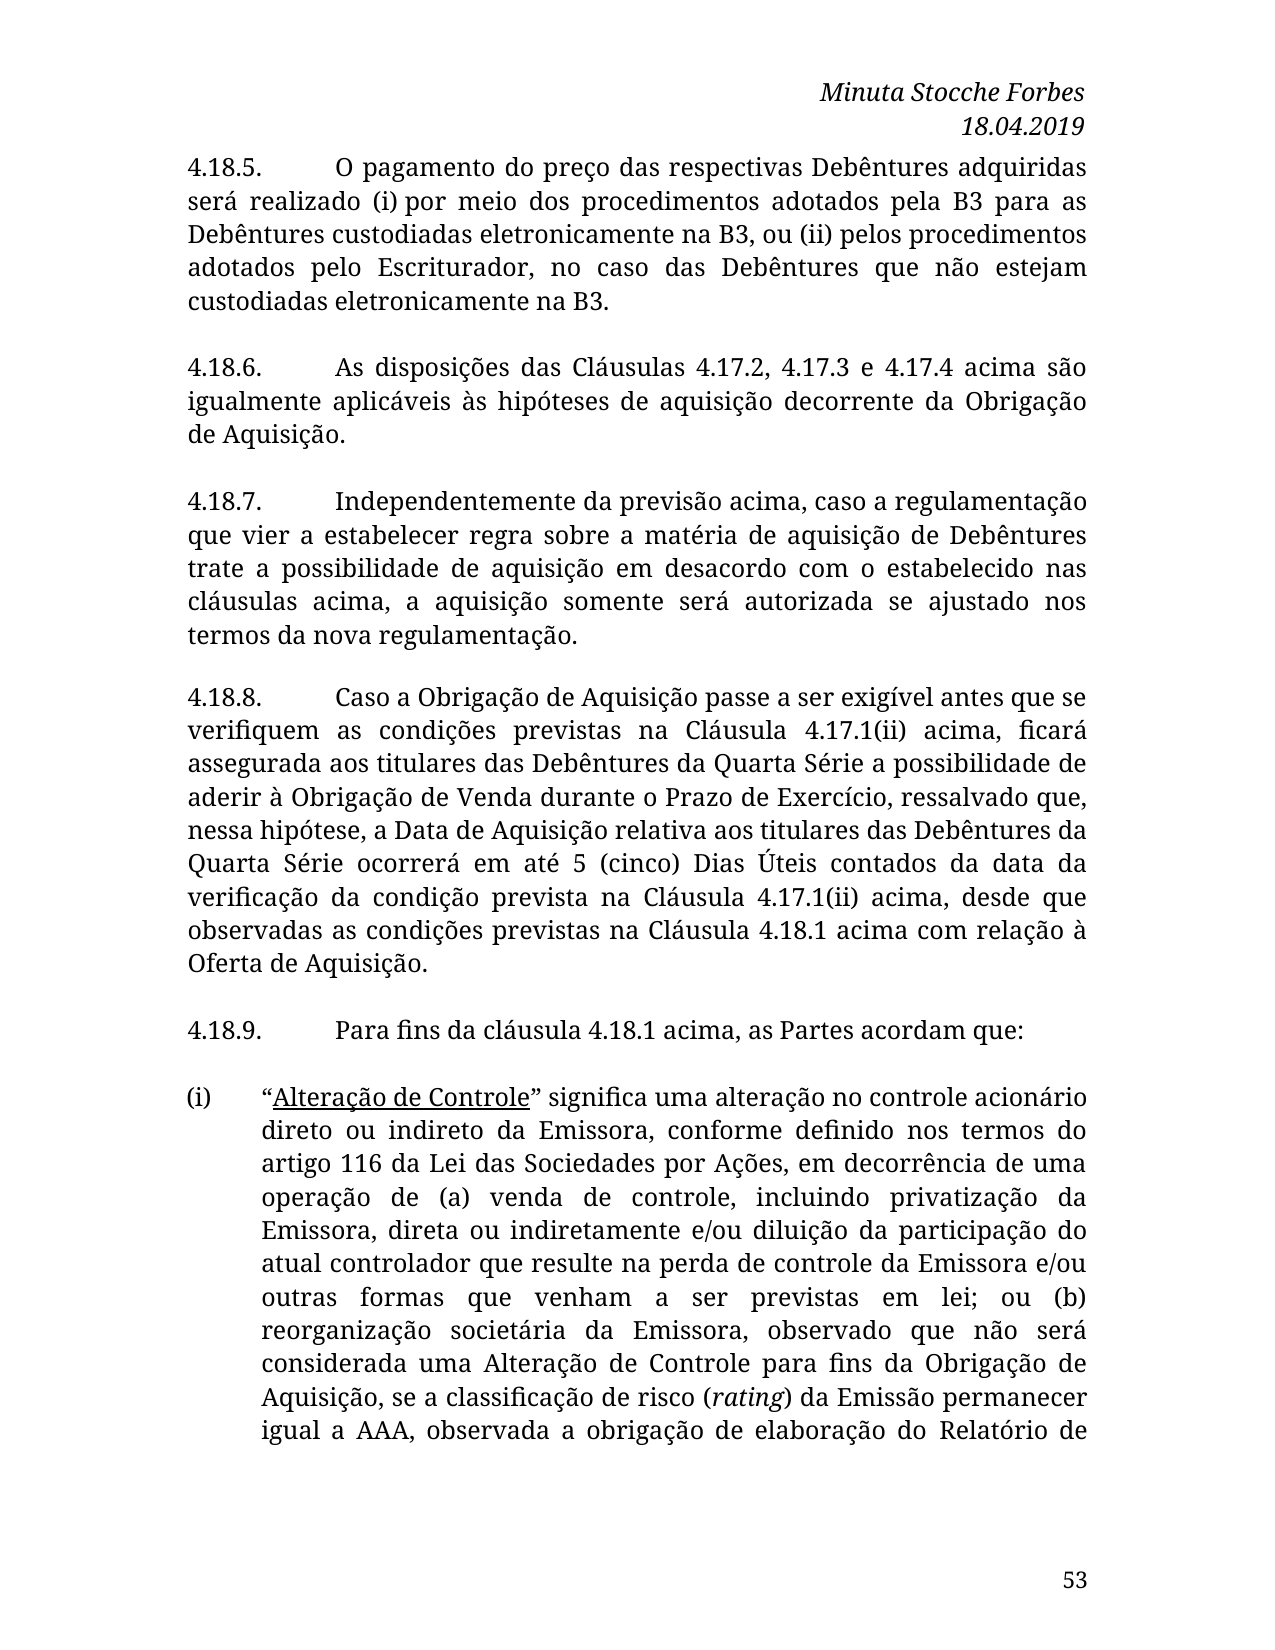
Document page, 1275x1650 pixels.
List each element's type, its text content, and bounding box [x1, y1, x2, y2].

subtitle Caso a Obrigação de Aquisição passe a ser exigível antes que se verifiquem as condições previstas na Cláusula 4.17.1(ii) acima, ficará assegurada aos titulares das Debêntures da Quarta Série a possibilidade de aderir à Obrigação de Venda durante o Prazo de Exercício, ressalvado que, nessa hipótese, a Data de Aquisição relativa aos titulares das Debêntures da Quarta Série ocorrerá em até 5 (cinco) Dias Úteis contados da data da verificação da condição prevista na Cláusula 4.17.1(ii) acima, desde que observadas as condições previstas na Cláusula 4.18.1 acima com relação à Oferta de Aquisição. [187, 679, 1088, 979]
subtitle As disposições das Cláusulas 4.17.2, 4.17.3 e 4.17.4 acima são igualmente aplicáveis às hipóteses de aquisição decorrente da Obrigação de Aquisição. [187, 350, 1088, 450]
subtitle Para fins da cláusula 4.18.1 acima, as Partes acordam que: [187, 1013, 1088, 1046]
subtitle Independentemente da previsão acima, caso a regulamentação que vier a estabelecer regra sobre a matéria de aquisição de Debêntures trate a possibilidade de aquisição em desacordo com o estabelecido nas cláusulas acima, a aquisição somente será autorizada se ajustado nos termos da nova regulamentação. [187, 484, 1088, 651]
subtitle O pagamento do preço das respectivas Debêntures adquiridas será realizado (i) por meio dos procedimentos adotados pela B3 para as Debêntures custodiadas eletronicamente na B3, ou (ii) pelos procedimentos adotados pelo Escriturador, no caso das Debêntures que não estejam custodiadas eletronicamente na B3. [187, 150, 1088, 317]
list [186, 1079, 1088, 1446]
